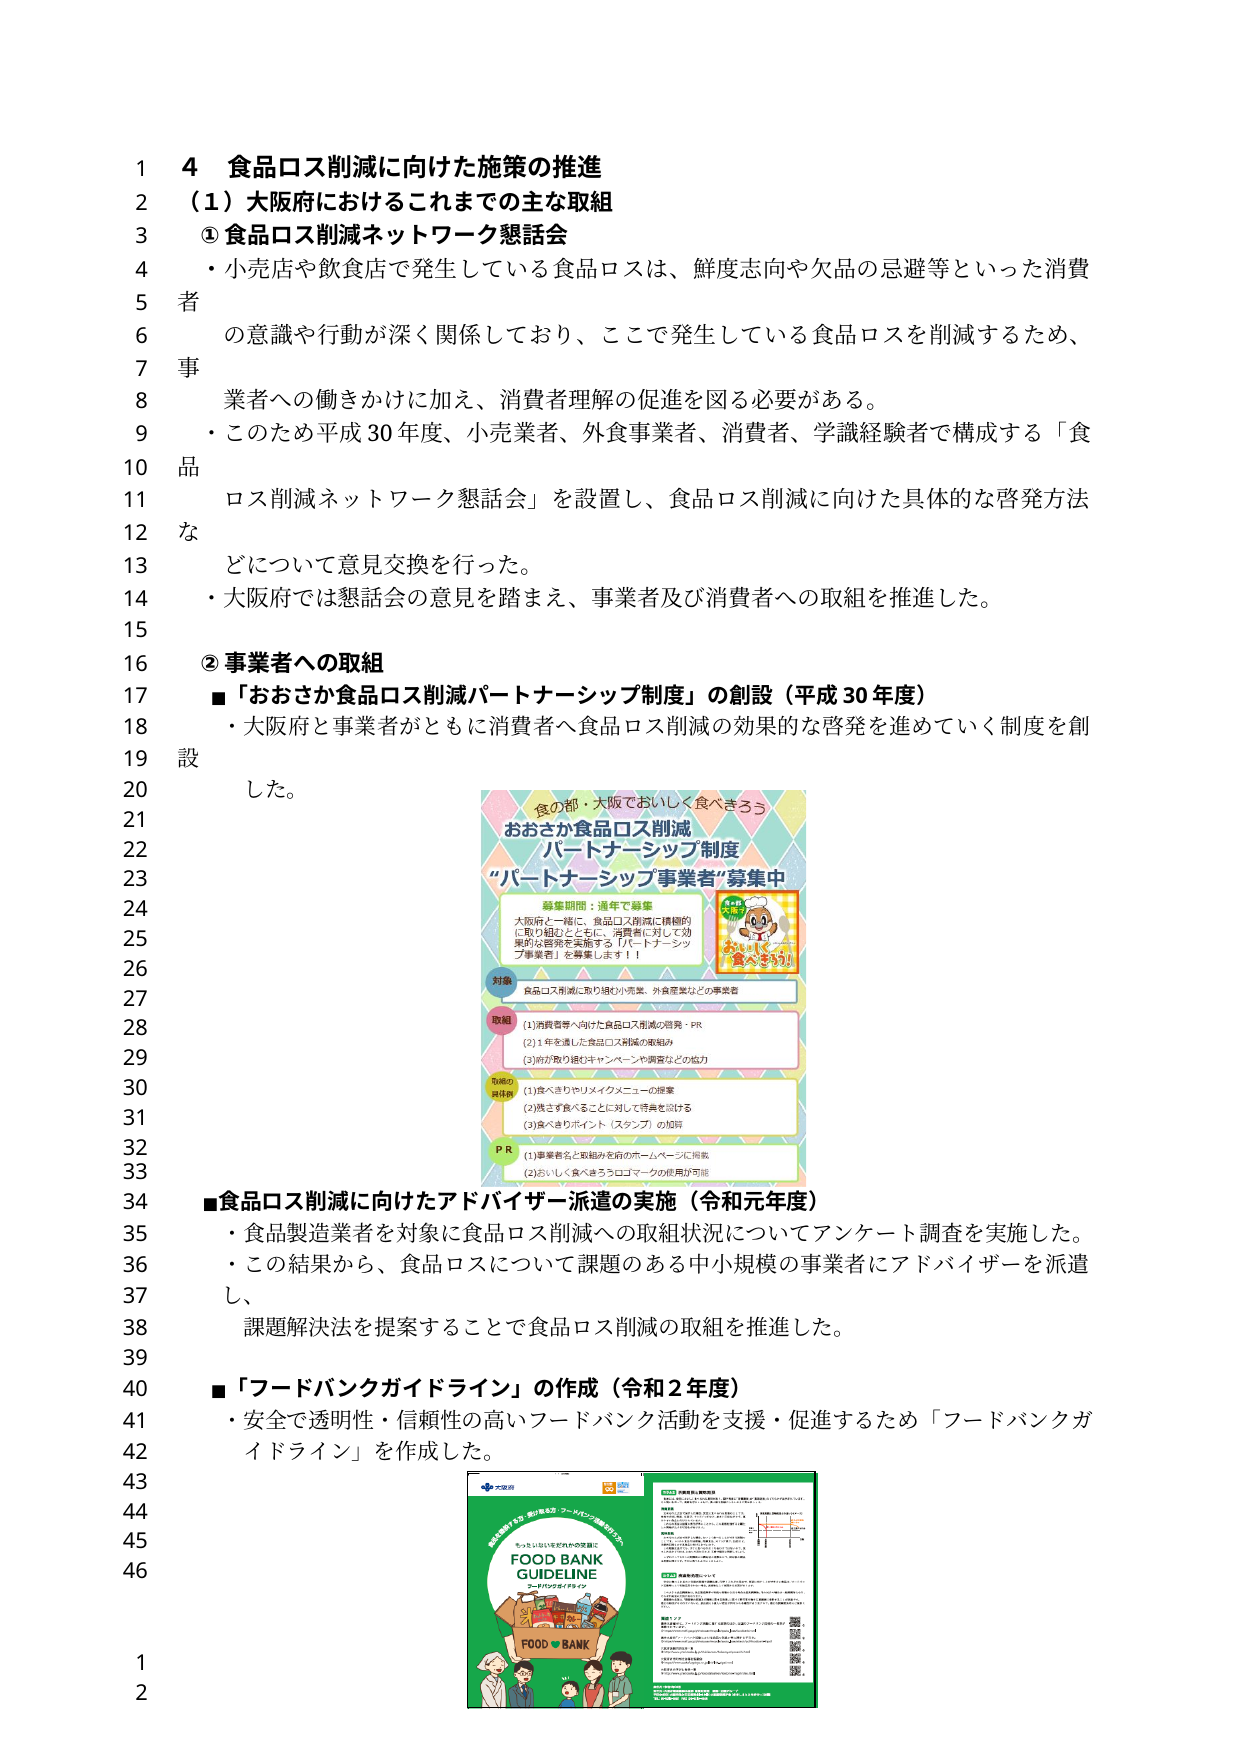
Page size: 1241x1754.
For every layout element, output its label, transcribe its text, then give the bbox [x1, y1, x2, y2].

text ②事業者への取組 [177, 644, 1092, 678]
text した。 [177, 772, 1092, 804]
text どについて意見交換を行った。 [177, 547, 1092, 580]
text の意識や行動が深く関係しており、ここで発生している食品ロスを削減するため、事 [177, 317, 1092, 382]
text ・安全で透明性・信頼性の高いフードバンク活動を支援・促進するため「フードバンクガイドライン」を作成した。 [221, 1403, 1092, 1466]
text ■食品ロス削減に向けたアドバイザー派遣の実施（令和元年度） [177, 1184, 1092, 1216]
text ロス削減ネットワーク懇話会」を設置し、食品ロス削減に向けた具体的な啓発方法な [177, 481, 1092, 547]
text 課題解決法を提案することで食品ロス削減の取組を推進した。 [177, 1310, 1092, 1342]
text ■「おおさか食品ロス削減パートナーシップ制度」の創設（平成30年度） [177, 678, 1092, 709]
text ４ 食品ロス削減に向けた施策の推進 （１）大阪府におけるこれまでの主な取組 [177, 148, 1092, 217]
picture [468, 1473, 814, 1707]
text ・小売店や飲食店で発生している食品ロスは、鮮度志向や欠品の忌避等といった消費者 [177, 251, 1092, 317]
text ・大阪府と事業者がともに消費者へ食品ロス削減の効果的な啓発を進めていく制度を創設 [177, 709, 1092, 772]
text ・食品製造業者を対象に食品ロス削減への取組状況についてアンケート調査を実施した。 [221, 1216, 1092, 1247]
text ・この結果から、食品ロスについて課題のある中小規模の事業者にアドバイザーを派遣し、 [221, 1247, 1092, 1310]
text ①食品ロス削減ネットワーク懇話会 [177, 217, 1092, 251]
text ・このため平成30年度、小売業者、外食事業者、消費者、学識経験者で構成する「食品 [177, 415, 1092, 481]
text ・大阪府では懇話会の意見を踏まえ、事業者及び消費者への取組を推進した。 [177, 580, 1092, 613]
text ■「フードバンクガイドライン」の作成（令和２年度） [177, 1371, 1092, 1403]
picture [480, 790, 807, 1187]
text 業者への働きかけに加え、消費者理解の促進を図る必要がある。 [177, 382, 1092, 415]
